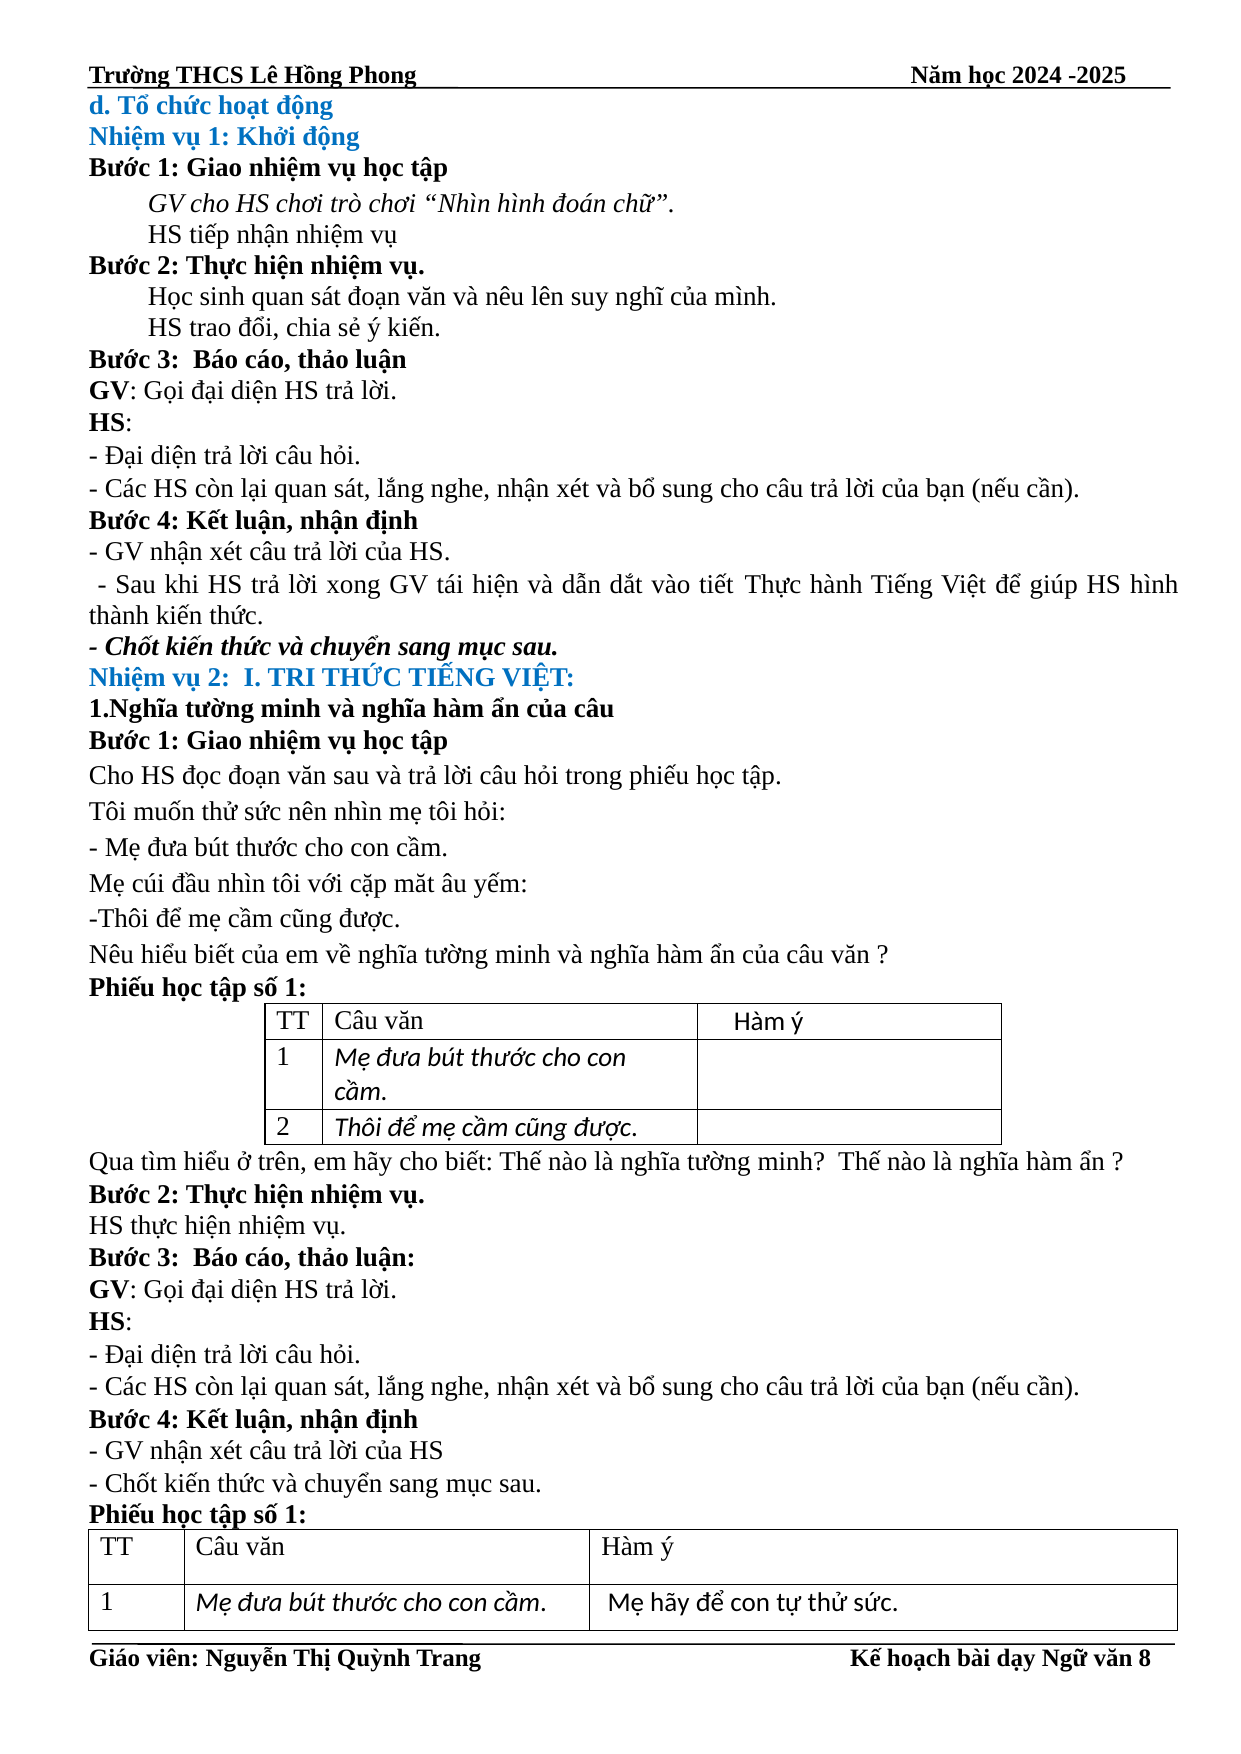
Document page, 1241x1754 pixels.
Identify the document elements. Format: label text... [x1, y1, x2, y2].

text Bước 4: Kết luận, nhận định [89, 1403, 1178, 1434]
text Qua tìm hiểu ở trên, em hãy cho biết: Thế nào là nghĩa tường minh? Thế nào là nghĩa hàm ẩn ? [89, 1145, 1178, 1176]
table_cell Mẹ đưa bút thước cho con cầm. [185, 1585, 589, 1630]
text Phiếu học tập số 1: [89, 971, 1178, 1002]
subtitle Nhiệm vụ 1: Khởi động [89, 120, 1178, 151]
table_cell Mẹ hãy để con tự thử sức. [590, 1585, 1177, 1630]
subtitle d. Tổ chức hoạt động [89, 89, 1178, 120]
text - Sau khi HS trả lời xong GV tái hiện và dẫn dắt vào tiết Thực hành Tiếng Việt để giúp HS hình thành kiến thức. [89, 568, 1178, 630]
text Học sinh quan sát đoạn văn và nêu lên suy nghĩ của mình. [89, 280, 1178, 312]
text GV: Gọi đại diện HS trả lời. [89, 374, 1178, 405]
text Bước 2: Thực hiện nhiệm vụ. [89, 1178, 1178, 1209]
text - GV nhận xét câu trả lời của HS. [89, 535, 1178, 567]
text Nêu hiểu biết của em về nghĩa tường minh và nghĩa hàm ẩn của câu văn ? [89, 938, 1178, 969]
text HS tiếp nhận nhiệm vụ [89, 218, 1178, 249]
text Bước 1: Giao nhiệm vụ học tập [89, 724, 1178, 755]
table_header TT [89, 1530, 184, 1584]
text Cho HS đọc đoạn văn sau và trả lời câu hỏi trong phiếu học tập. [89, 759, 1178, 791]
text - Chốt kiến thức và chuyển sang mục sau. [89, 1467, 1178, 1498]
text Tôi muốn thử sức nên nhìn mẹ tôi hỏi: [89, 795, 1178, 826]
table_cell [698, 1110, 1001, 1144]
table_header Câu văn [185, 1530, 589, 1584]
table_cell [698, 1040, 1001, 1109]
subtitle Nhiệm vụ 2: I. TRI THỨC TIẾNG VIỆT: [89, 661, 1178, 693]
table_header Câu văn [323, 1004, 697, 1039]
text - Các HS còn lại quan sát, lắng nghe, nhận xét và bổ sung cho câu trả lời của bạn (nếu cần). [89, 1371, 1178, 1402]
table_header Hàm ý [590, 1530, 1177, 1584]
text - Mẹ đưa bút thước cho con cầm. [89, 831, 1178, 862]
text Bước 2: Thực hiện nhiệm vụ. [89, 249, 1178, 280]
text GV cho HS chơi trò chơi “Nhìn hình đoán chữ”. [89, 187, 1178, 218]
text - GV nhận xét câu trả lời của HS [89, 1434, 1178, 1465]
text HS: [89, 406, 1178, 438]
text 1.Nghĩa tường minh và nghĩa hàm ẩn của câu [89, 693, 1178, 724]
table_cell 1 [266, 1040, 322, 1109]
table_cell Thôi để mẹ cầm cũng được. [323, 1110, 697, 1144]
text Bước 3: Báo cáo, thảo luận [89, 343, 1178, 374]
text Bước 1: Giao nhiệm vụ học tập [89, 151, 1178, 182]
text Phiếu học tập số 1: [89, 1498, 1178, 1529]
text HS thực hiện nhiệm vụ. [89, 1209, 1178, 1240]
text HS trao đổi, chia sẻ ý kiến. [89, 312, 1178, 343]
table_cell Mẹ đưa bút thước cho con cầm. [323, 1040, 697, 1109]
text Bước 3: Báo cáo, thảo luận: [89, 1242, 1178, 1273]
table_header Hàm ý [698, 1004, 1001, 1039]
text Mẹ cúi đầu nhìn tôi với cặp măt âu yếm: [89, 867, 1178, 898]
table_cell 1 [89, 1585, 184, 1630]
table_header TT [266, 1004, 322, 1039]
text HS: [89, 1305, 1178, 1336]
table_cell 2 [266, 1110, 322, 1144]
text Bước 4: Kết luận, nhận định [89, 504, 1178, 535]
subtitle - Chốt kiến thức và chuyển sang mục sau. [89, 630, 1178, 661]
text -Thôi để mẹ cầm cũng được. [89, 902, 1178, 933]
text - Đại diện trả lời câu hỏi. [89, 439, 1178, 470]
text - Các HS còn lại quan sát, lắng nghe, nhận xét và bổ sung cho câu trả lời của bạn (nếu cần). [89, 472, 1178, 503]
text GV: Gọi đại diện HS trả lời. [89, 1273, 1178, 1304]
text - Đại diện trả lời câu hỏi. [89, 1338, 1178, 1369]
